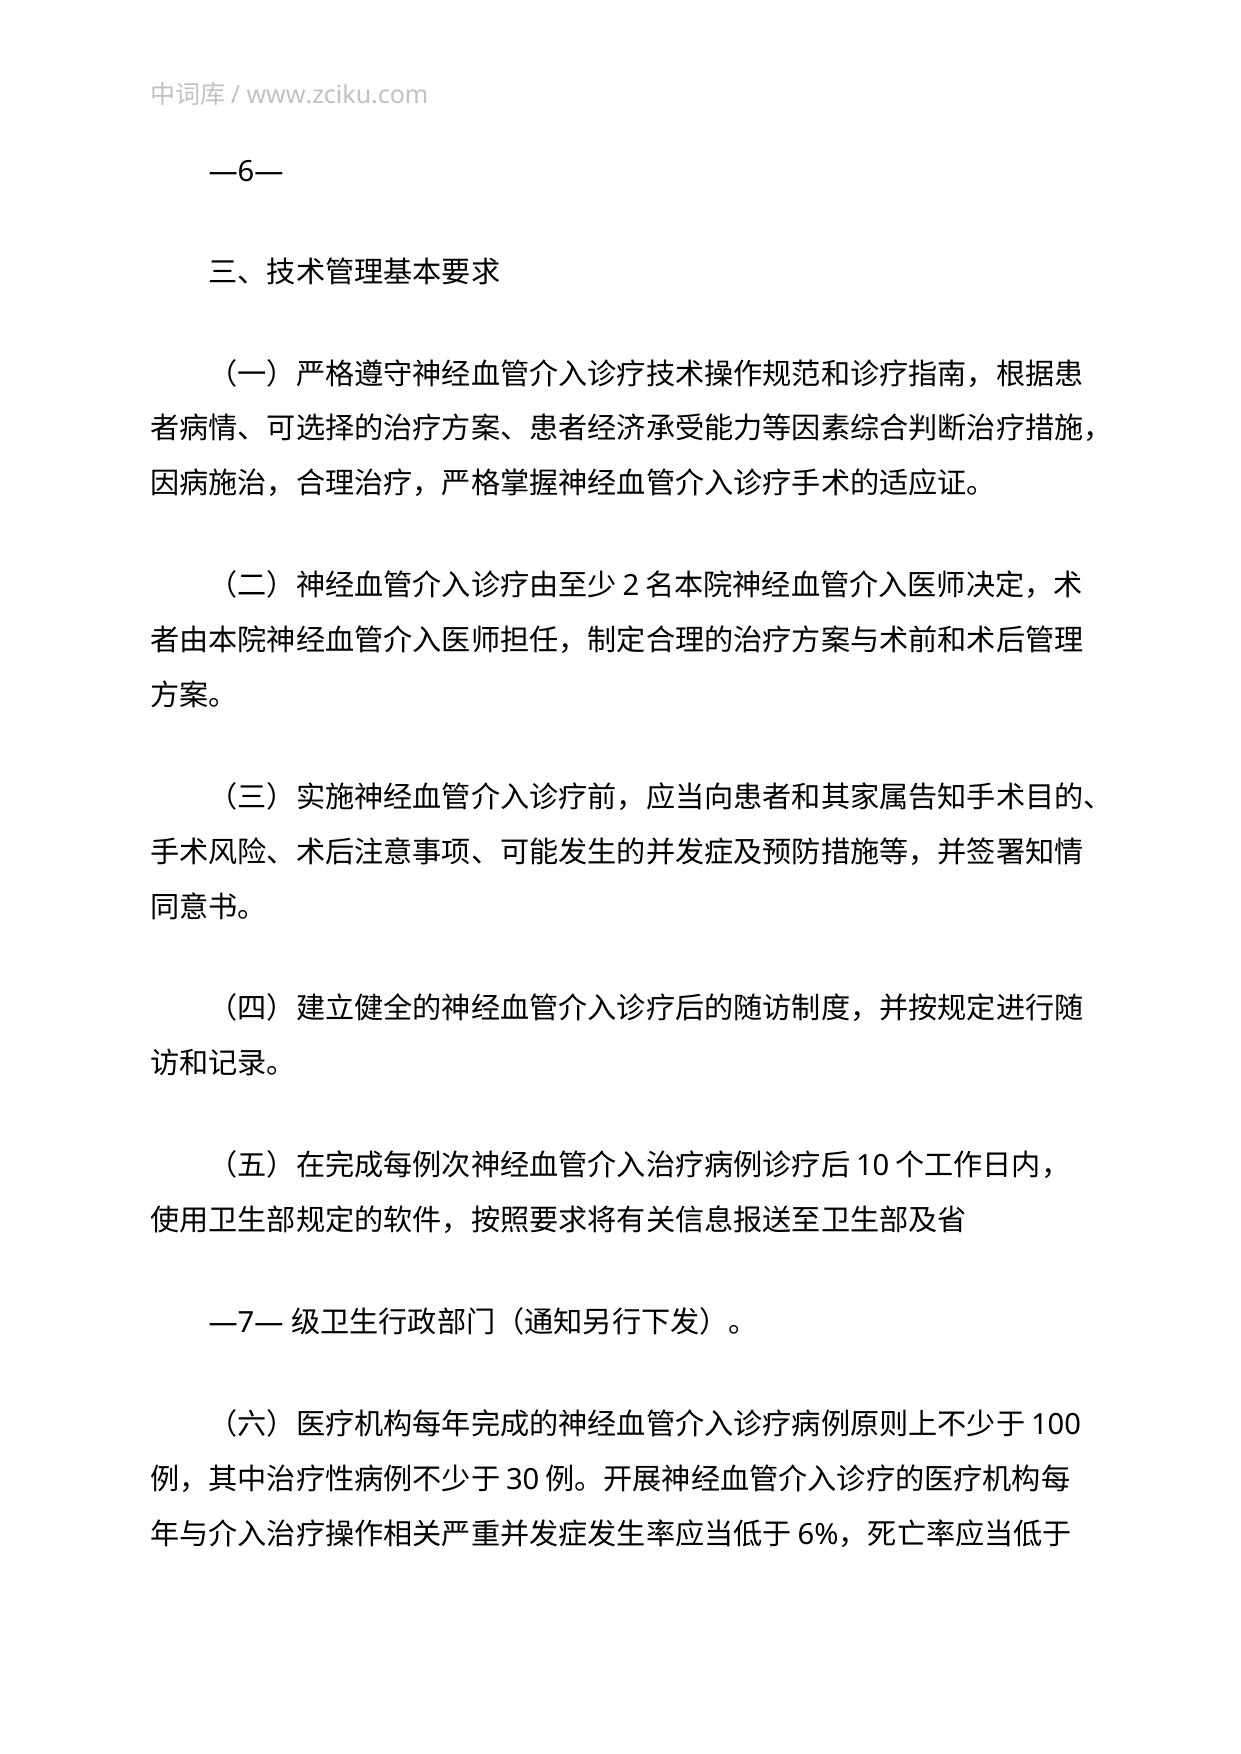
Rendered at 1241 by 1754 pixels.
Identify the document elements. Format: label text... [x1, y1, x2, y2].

text （一）严格遵守神经血管介入诊疗技术操作规范和诊疗指南，根据患者病情、可选择的治疗方案、患者经济承受能力等因素综合判断治疗措施，因病施治，合理治疗，严格掌握神经血管介入诊疗手术的适应证。 [150, 350, 1090, 502]
text —6— [150, 150, 1090, 190]
text （三）实施神经血管介入诊疗前，应当向患者和其家属告知手术目的、手术风险、术后注意事项、可能发生的并发症及预防措施等，并签署知情同意书。 [150, 773, 1090, 926]
text —7— 级卫生行政部门（通知另行下发）。 [150, 1298, 1090, 1341]
text （二）神经血管介入诊疗由至少2名本院神经血管介入医师决定，术者由本院神经血管介入医师担任，制定合理的治疗方案与术前和术后管理方案。 [150, 562, 1090, 714]
text 三、技术管理基本要求 [150, 248, 1090, 291]
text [150, 1400, 1090, 1553]
text （四）建立健全的神经血管介入诊疗后的随访制度，并按规定进行随访和记录。 [150, 985, 1090, 1082]
text （五）在完成每例次神经血管介入治疗病例诊疗后10个工作日内，使用卫生部规定的软件，按照要求将有关信息报送至卫生部及省 [150, 1142, 1090, 1239]
